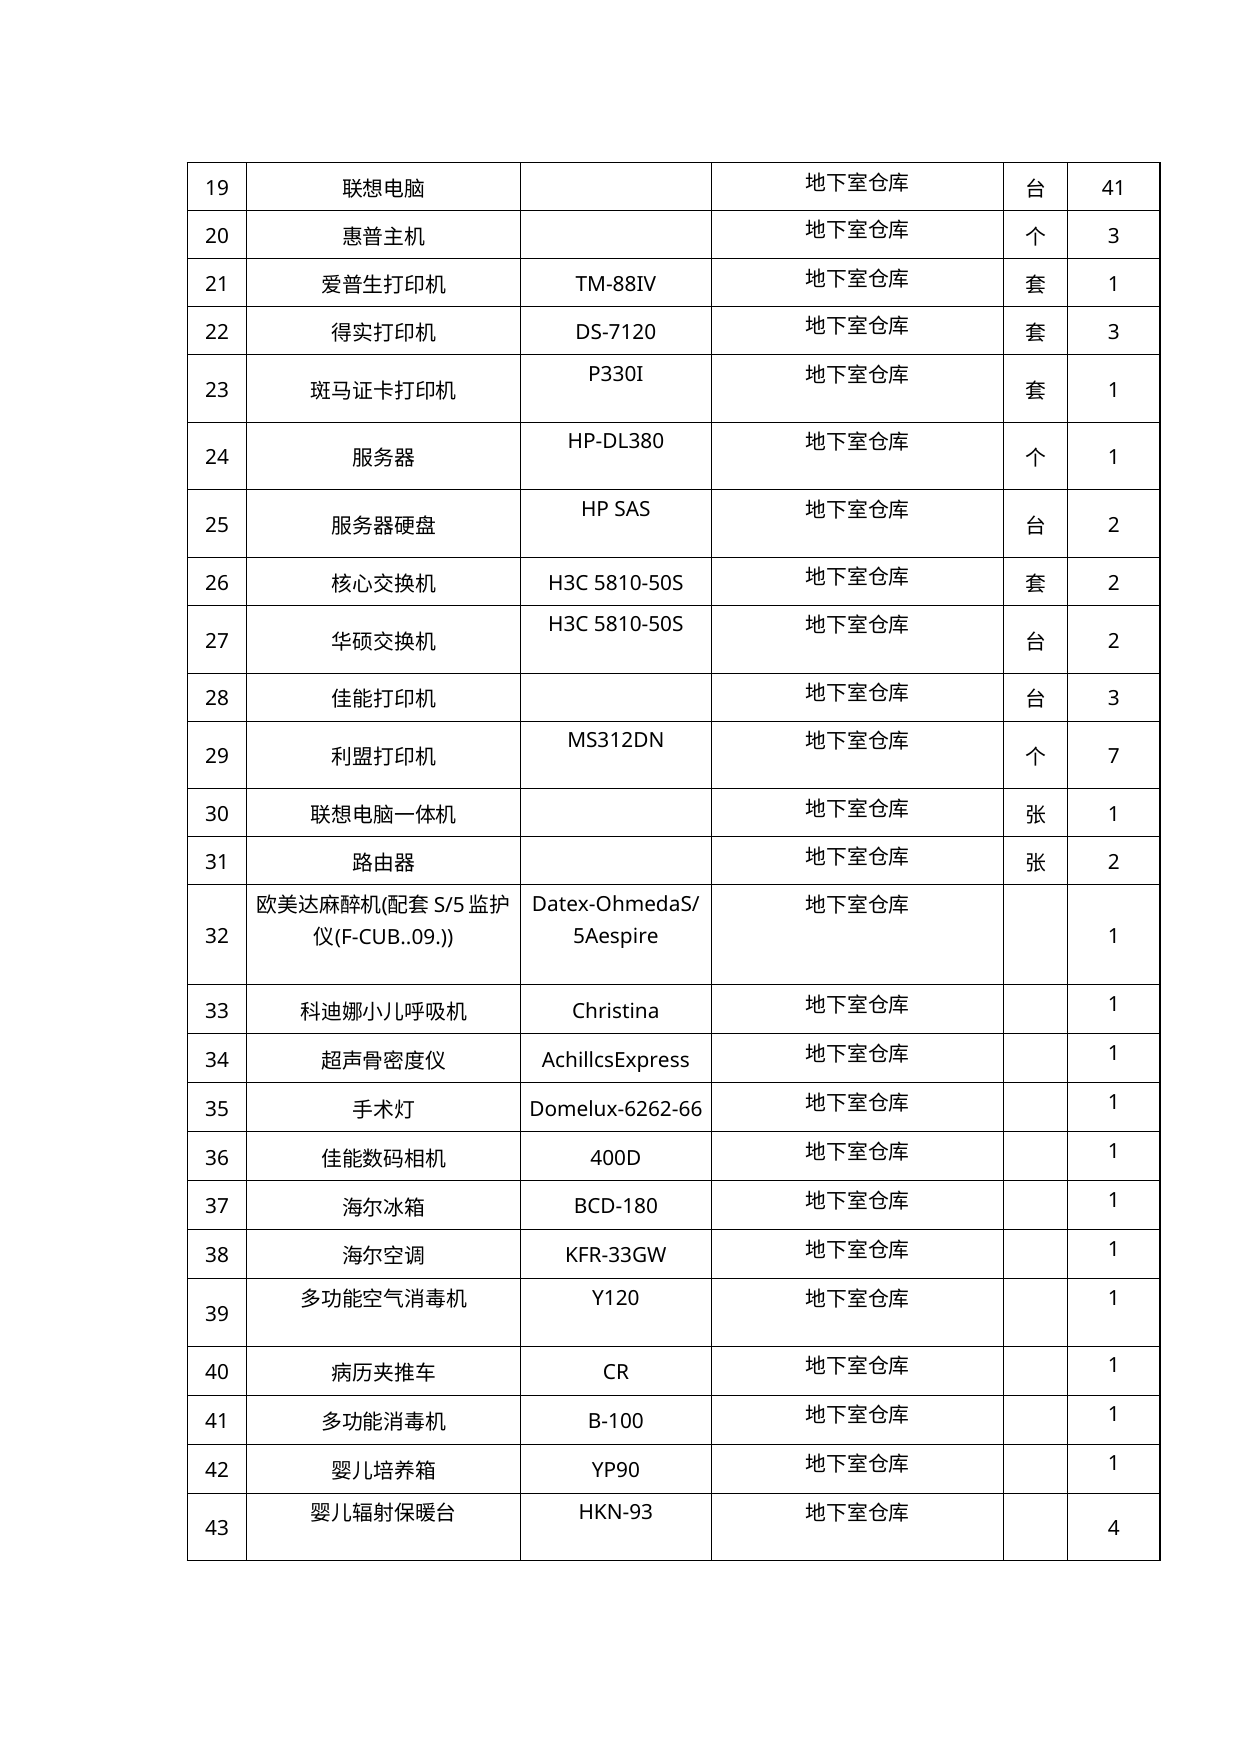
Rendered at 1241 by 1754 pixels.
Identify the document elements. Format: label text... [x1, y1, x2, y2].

table_cell 地下室仓库 [712, 1132, 1003, 1180]
table_cell 科迪娜小儿呼吸机 [247, 985, 520, 1033]
table_cell 服务器硬盘 [247, 490, 520, 557]
table_cell 28 [188, 674, 246, 721]
table_cell 核心交换机 [247, 558, 520, 605]
table_cell 斑马证卡打印机 [247, 355, 520, 422]
table_cell 1 [1068, 259, 1159, 306]
table_cell HKN-93 [521, 1494, 711, 1560]
table_cell 22 [188, 307, 246, 354]
table_cell 1 [1068, 1396, 1159, 1443]
table_cell [1004, 1181, 1067, 1229]
table_cell MS312DN [521, 722, 711, 788]
table_cell [521, 789, 711, 836]
table_cell 400D [521, 1132, 711, 1180]
table_cell 地下室仓库 [712, 1181, 1003, 1229]
table_cell 地下室仓库 [712, 355, 1003, 422]
table_cell [1004, 1034, 1067, 1082]
table_cell 34 [188, 1034, 246, 1082]
table_cell P330I [521, 355, 711, 422]
table_cell 1 [1068, 1279, 1159, 1346]
table_cell 地下室仓库 [712, 606, 1003, 672]
table_cell 1 [1068, 423, 1159, 489]
table_cell Christina [521, 985, 711, 1033]
table_cell 得实打印机 [247, 307, 520, 354]
table_cell 超声骨密度仪 [247, 1034, 520, 1082]
table_cell HP-DL380 [521, 423, 711, 489]
table_cell CR [521, 1347, 711, 1394]
table_cell 路由器 [247, 837, 520, 884]
table_cell 2 [1068, 837, 1159, 884]
table_cell [521, 211, 711, 258]
table_cell 套 [1004, 259, 1067, 306]
table_cell 32 [188, 885, 246, 984]
table_cell 36 [188, 1132, 246, 1180]
table_cell H3C 5810-50S [521, 606, 711, 672]
table_cell 25 [188, 490, 246, 557]
table_cell 地下室仓库 [712, 211, 1003, 258]
table_cell 19 [188, 163, 246, 210]
table_cell 1 [1068, 1181, 1159, 1229]
table_cell 联想电脑 [247, 163, 520, 210]
table_cell 联想电脑一体机 [247, 789, 520, 836]
table_cell 1 [1068, 355, 1159, 422]
table_cell 1 [1068, 1347, 1159, 1394]
table_cell 地下室仓库 [712, 423, 1003, 489]
table_cell AchillcsExpress [521, 1034, 711, 1082]
table_cell 地下室仓库 [712, 1347, 1003, 1394]
table_cell 套 [1004, 355, 1067, 422]
table_cell 海尔冰箱 [247, 1181, 520, 1229]
table_cell 爱普生打印机 [247, 259, 520, 306]
table_cell [1004, 1230, 1067, 1278]
table_cell 4 [1068, 1494, 1159, 1560]
table_cell [1004, 1494, 1067, 1560]
table_cell 婴儿培养箱 [247, 1445, 520, 1492]
table_cell 35 [188, 1083, 246, 1131]
table_cell 手术灯 [247, 1083, 520, 1131]
table_cell H3C 5810-50S [521, 558, 711, 605]
table_cell 24 [188, 423, 246, 489]
table_cell 30 [188, 789, 246, 836]
table_cell 地下室仓库 [712, 885, 1003, 984]
table_cell [521, 674, 711, 721]
table_cell [521, 163, 711, 210]
table_cell 服务器 [247, 423, 520, 489]
table_cell 台 [1004, 490, 1067, 557]
table_cell 地下室仓库 [712, 1494, 1003, 1560]
table_cell Datex-OhmedaS/5Aespire [521, 885, 711, 984]
table_cell [1004, 1445, 1067, 1492]
table_cell [1004, 1279, 1067, 1346]
table_cell 张 [1004, 789, 1067, 836]
table_cell [1004, 985, 1067, 1033]
table_cell KFR-33GW [521, 1230, 711, 1278]
table_cell 个 [1004, 423, 1067, 489]
table_cell 欧美达麻醉机(配套S/5监护仪(F-CUB..09.)) [247, 885, 520, 984]
table_cell 2 [1068, 606, 1159, 672]
table_cell DS-7120 [521, 307, 711, 354]
table_cell 2 [1068, 490, 1159, 557]
table_cell 41 [1068, 163, 1159, 210]
table_cell TM-88IV [521, 259, 711, 306]
table_cell 地下室仓库 [712, 1034, 1003, 1082]
table_cell 地下室仓库 [712, 985, 1003, 1033]
table_cell 21 [188, 259, 246, 306]
table_cell 1 [1068, 1132, 1159, 1180]
table_cell 1 [1068, 1230, 1159, 1278]
table_cell 佳能打印机 [247, 674, 520, 721]
table_cell 地下室仓库 [712, 558, 1003, 605]
table_cell 26 [188, 558, 246, 605]
table_cell 1 [1068, 1034, 1159, 1082]
table_cell 地下室仓库 [712, 490, 1003, 557]
table_cell HP SAS [521, 490, 711, 557]
table_cell 利盟打印机 [247, 722, 520, 788]
table_cell BCD-180 [521, 1181, 711, 1229]
table_cell 佳能数码相机 [247, 1132, 520, 1180]
table_cell 个 [1004, 211, 1067, 258]
table_cell 海尔空调 [247, 1230, 520, 1278]
table_cell 23 [188, 355, 246, 422]
table_cell 40 [188, 1347, 246, 1394]
table_cell 台 [1004, 163, 1067, 210]
table_cell 2 [1068, 558, 1159, 605]
table_cell 20 [188, 211, 246, 258]
table_cell 地下室仓库 [712, 722, 1003, 788]
table_cell 31 [188, 837, 246, 884]
table_cell [1004, 1132, 1067, 1180]
table_cell 3 [1068, 211, 1159, 258]
table_cell 1 [1068, 1445, 1159, 1492]
table_cell 个 [1004, 722, 1067, 788]
table_cell 婴儿辐射保暖台 [247, 1494, 520, 1560]
table_cell 1 [1068, 985, 1159, 1033]
table_cell 张 [1004, 837, 1067, 884]
table_cell [1004, 1347, 1067, 1394]
table_cell [1004, 885, 1067, 984]
table_cell Y120 [521, 1279, 711, 1346]
table_cell 38 [188, 1230, 246, 1278]
table_cell [1004, 1396, 1067, 1443]
table_cell 39 [188, 1279, 246, 1346]
table_cell 多功能空气消毒机 [247, 1279, 520, 1346]
table_cell 29 [188, 722, 246, 788]
table_cell 套 [1004, 307, 1067, 354]
table_cell 地下室仓库 [712, 259, 1003, 306]
table_cell 43 [188, 1494, 246, 1560]
table_cell 套 [1004, 558, 1067, 605]
table_cell 华硕交换机 [247, 606, 520, 672]
table_cell 1 [1068, 789, 1159, 836]
table_cell 地下室仓库 [712, 1230, 1003, 1278]
table_cell 地下室仓库 [712, 163, 1003, 210]
table_cell 惠普主机 [247, 211, 520, 258]
table_cell 42 [188, 1445, 246, 1492]
table_cell 7 [1068, 722, 1159, 788]
table_cell 病历夹推车 [247, 1347, 520, 1394]
table_cell 1 [1068, 885, 1159, 984]
table_cell 地下室仓库 [712, 789, 1003, 836]
table_cell 地下室仓库 [712, 837, 1003, 884]
table_cell 地下室仓库 [712, 1396, 1003, 1443]
table_cell 台 [1004, 674, 1067, 721]
table_cell 41 [188, 1396, 246, 1443]
table_cell 地下室仓库 [712, 1445, 1003, 1492]
table_cell 地下室仓库 [712, 674, 1003, 721]
table_cell 27 [188, 606, 246, 672]
table_cell 多功能消毒机 [247, 1396, 520, 1443]
table_cell [521, 837, 711, 884]
table_cell YP90 [521, 1445, 711, 1492]
table_cell B-100 [521, 1396, 711, 1443]
table_cell 3 [1068, 674, 1159, 721]
table_cell 33 [188, 985, 246, 1033]
table_cell 台 [1004, 606, 1067, 672]
table_cell [1004, 1083, 1067, 1131]
table_cell 地下室仓库 [712, 1279, 1003, 1346]
table_cell 地下室仓库 [712, 307, 1003, 354]
table_cell 地下室仓库 [712, 1083, 1003, 1131]
table_cell 1 [1068, 1083, 1159, 1131]
table_cell 37 [188, 1181, 246, 1229]
table_cell 3 [1068, 307, 1159, 354]
table_cell Domelux-6262-66 [521, 1083, 711, 1131]
